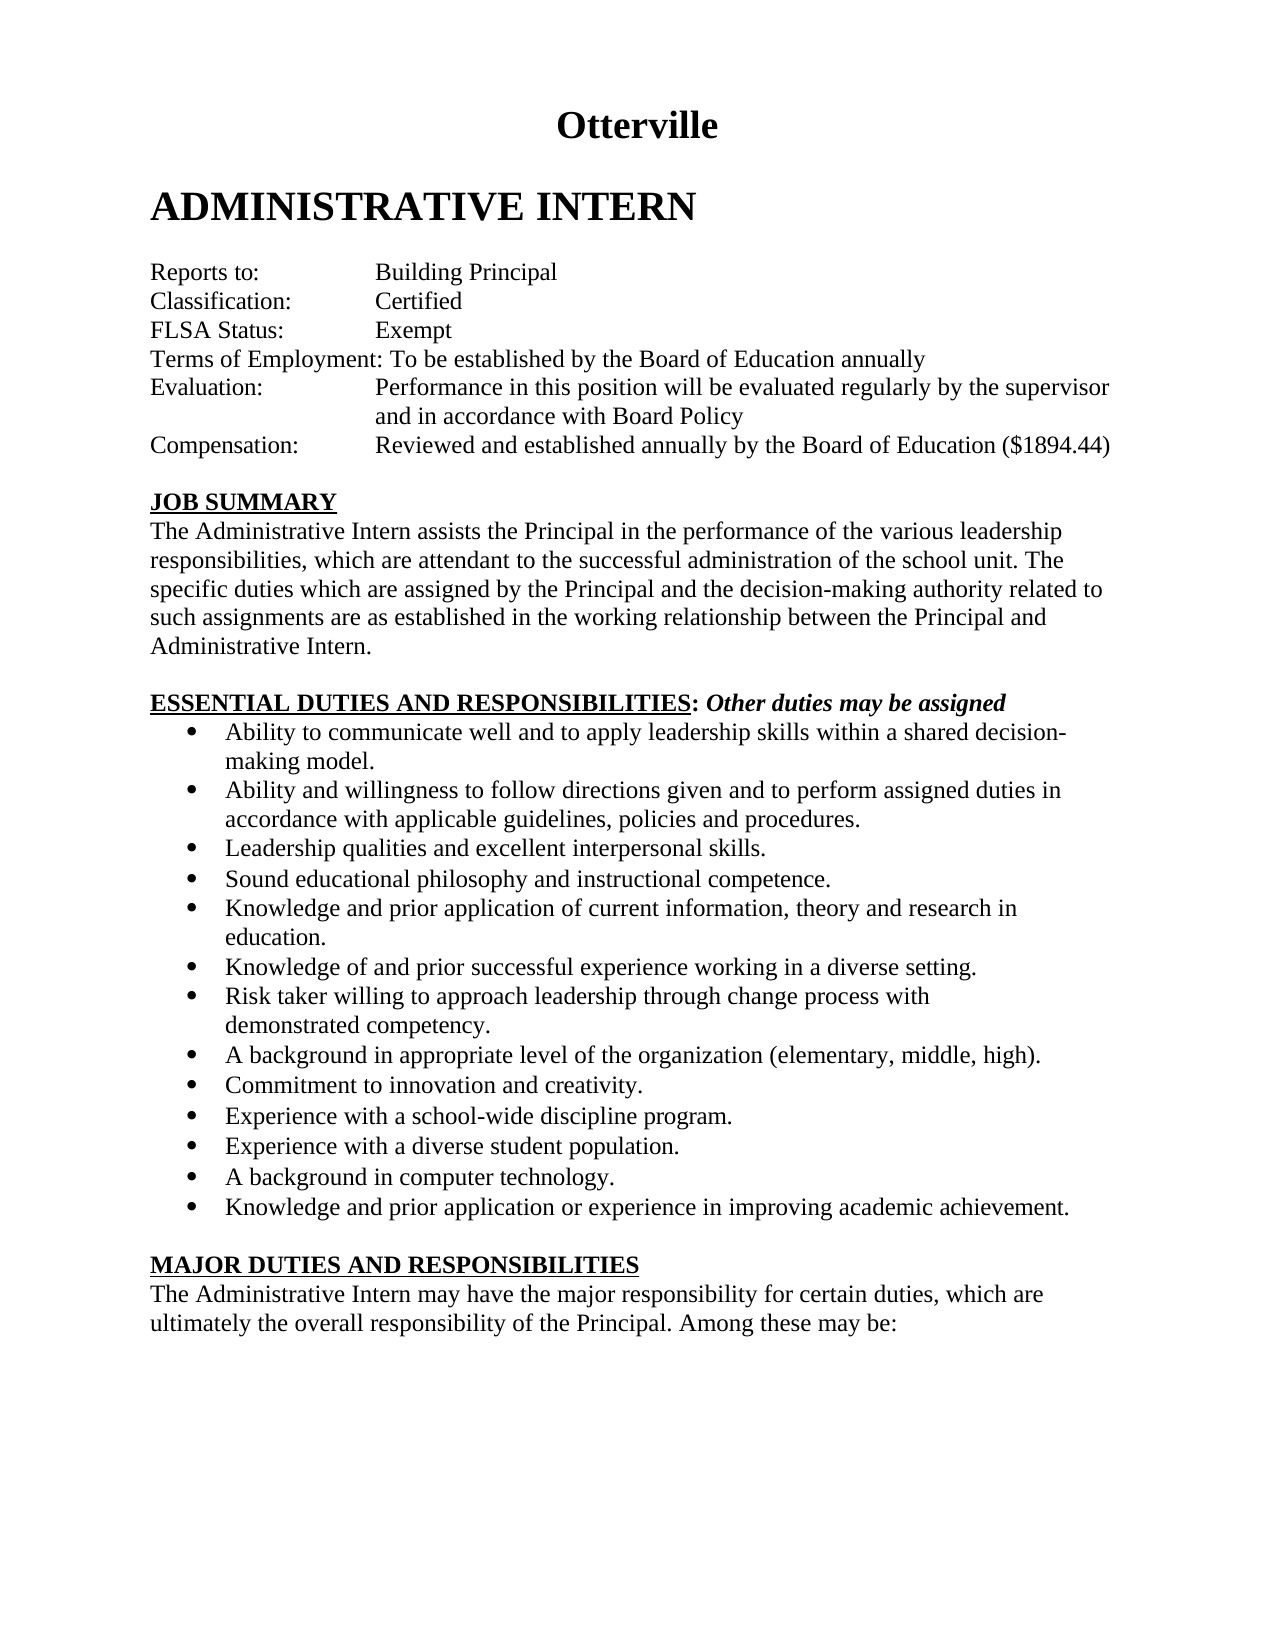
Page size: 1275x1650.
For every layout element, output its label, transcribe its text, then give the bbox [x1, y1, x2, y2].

list Ability to communicate well and to apply leadership skills within a shared decision- making model. [187, 717, 1067, 775]
list Sound educational philosophy and instructional competence. [187, 863, 1133, 893]
text ESSENTIAL DUTIES AND RESPONSIBILITIES: Other duties may be assigned [150, 689, 1133, 717]
list Knowledge of and prior successful experience working in a diverse setting. [187, 951, 1133, 981]
text Otterville [141, 102, 1133, 147]
list Knowledge and prior application or experience in improving academic achievement. [187, 1191, 1133, 1222]
list Experience with a diverse student population. [187, 1130, 1133, 1161]
text The Administrative Intern assists the Principal in the performance of the various leadership responsibilities, which are attendant to the successful administration of the school unit. The specific duties which are assigned by the Principal and the decision-making authority related to such assignments are as established in the working relationship between the Principal and Administrative Intern. [150, 516, 1128, 660]
text Compensation: Reviewed and established annually by the Board of Education ($1894.44) [150, 430, 1133, 459]
text Evaluation: Performance in this position will be evaluated regularly by the supervisor and in accordance with Board Policy [150, 372, 1110, 430]
text FLSA Status: Exempt [150, 315, 1133, 344]
list Commitment to innovation and creativity. [187, 1069, 1133, 1100]
subtitle MAJOR DUTIES AND RESPONSIBILITIES [150, 1251, 1133, 1279]
list A background in appropriate level of the organization (elementary, middle, high). [187, 1039, 1133, 1069]
subtitle JOB SUMMARY [150, 487, 1133, 516]
text Classification: Certified [150, 286, 1133, 315]
title ADMINISTRATIVE INTERN [150, 181, 1133, 229]
list Knowledge and prior application of current information, theory and research in education. [187, 893, 1017, 951]
list A background in computer technology. [187, 1161, 1133, 1191]
list Leadership qualities and excellent interpersonal skills. [187, 832, 1133, 863]
text Reports to: Building Principal [150, 257, 1133, 286]
list Risk taker willing to approach leadership through change process with demonstrated competency. [187, 981, 1071, 1039]
text Terms of Employment: To be established by the Board of Education annually [150, 344, 1133, 372]
list Experience with a school-wide discipline program. [187, 1100, 1133, 1130]
text The Administrative Intern may have the major responsibility for certain duties, which are ultimately the overall responsibility of the Principal. Among these may be: [150, 1279, 1133, 1337]
list Ability and willingness to follow directions given and to perform assigned duties in accordance with applicable guidelines, policies and procedures. [187, 775, 1061, 832]
